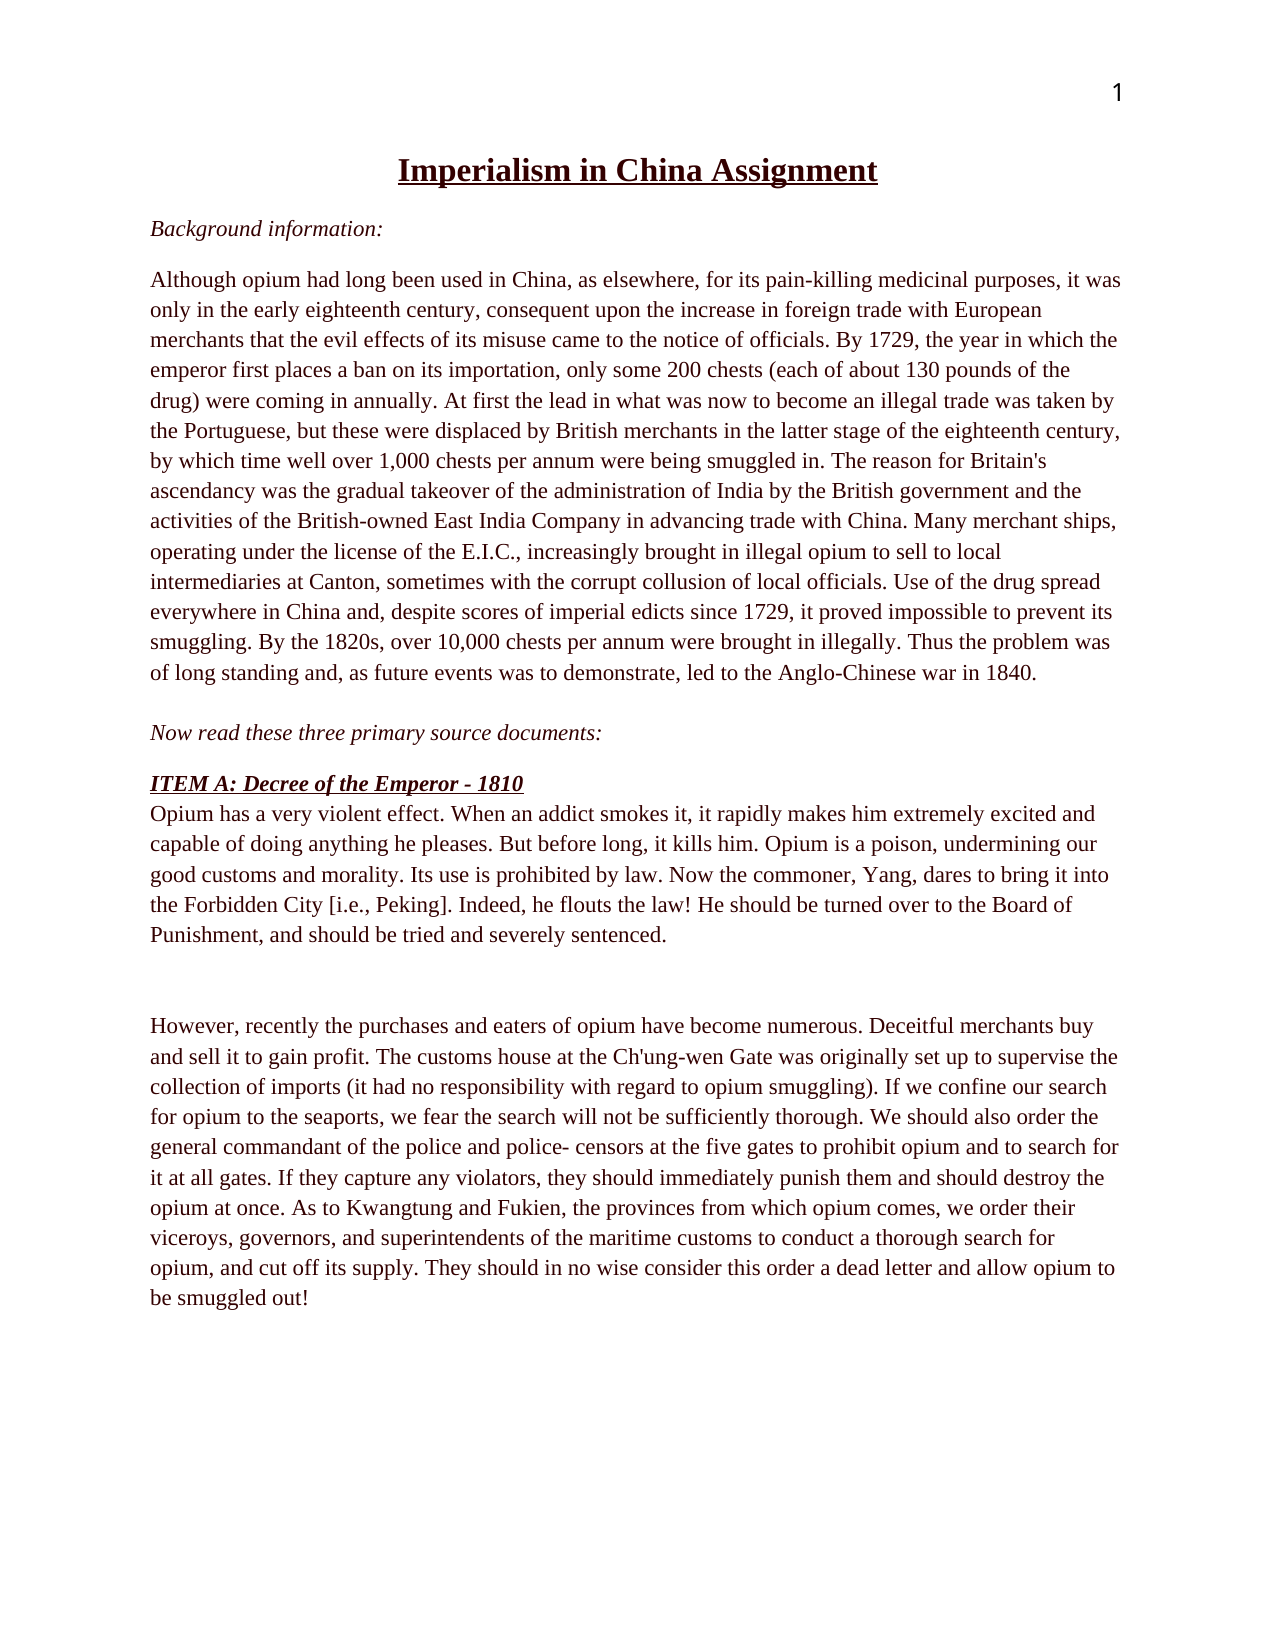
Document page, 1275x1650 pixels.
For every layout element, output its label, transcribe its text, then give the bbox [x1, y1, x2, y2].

text Although opium had long been used in China, as elsewhere, for its pain-killing medicinal purposes, it was only in the early eighteenth century, consequent upon the increase in foreign trade with European merchants that the evil effects of its misuse came to the notice of officials. By 1729, the year in which the emperor first places a ban on its importation, only some 200 chests (each of about 130 pounds of the drug) were coming in annually. At first the lead in what was now to become an illegal trade was taken by the Portuguese, but these were displaced by British merchants in the latter stage of the eighteenth century, by which time well over 1,000 chests per annum were being smuggled in. The reason for Britain's ascendancy was the gradual takeover of the administration of India by the British government and the activities of the British-owned East India Company in advancing trade with China. Many merchant ships, operating under the license of the E.I.C., increasingly brought in illegal opium to sell to local intermediaries at Canton, sometimes with the corrupt collusion of local officials. Use of the drug spread everywhere in China and, despite scores of imperial edicts since 1729, it proved impossible to prevent its smuggling. By the 1820s, over 10,000 chests per annum were brought in illegally. Thus the problem was of long standing and, as future events was to demonstrate, led to the Anglo-Chinese war in 1840. Now read these three primary source documents: [150, 266, 1125, 745]
text Background information: [150, 215, 1125, 241]
text However, recently the purchases and eaters of opium have become numerous. Deceitful merchants buy and sell it to gain profit. The customs house at the Ch'ung-wen Gate was originally set up to supervise the collection of imports (it had no responsibility with regard to opium smuggling). If we confine our search for opium to the seaports, we fear the search will not be sufficiently thorough. We should also order the general commandant of the police and police- censors at the five gates to prohibit opium and to search for it at all gates. If they capture any violators, they should immediately punish them and should destroy the opium at once. As to Kwangtung and Fukien, the provinces from which opium comes, we order their viceroys, governors, and superintendents of the maritime customs to conduct a thorough search for opium, and cut off its supply. They should in no wise consider this order a dead letter and allow opium to be smuggled out! [150, 1013, 1125, 1350]
text Imperialism in China Assignment [150, 150, 1125, 188]
text ITEM A: Decree of the Emperor - 1810 Opium has a very violent effect. When an addict smokes it, it rapidly makes him extremely excited and capable of doing anything he pleases. But before long, it kills him. Opium is a poison, undermining our good customs and morality. Its use is prohibited by law. Now the commoner, Yang, dares to bring it into the Forbidden City [i.e., Peking]. Indeed, he flouts the law! He should be turned over to the Board of Punishment, and should be tried and severely sentenced. [150, 770, 1125, 987]
